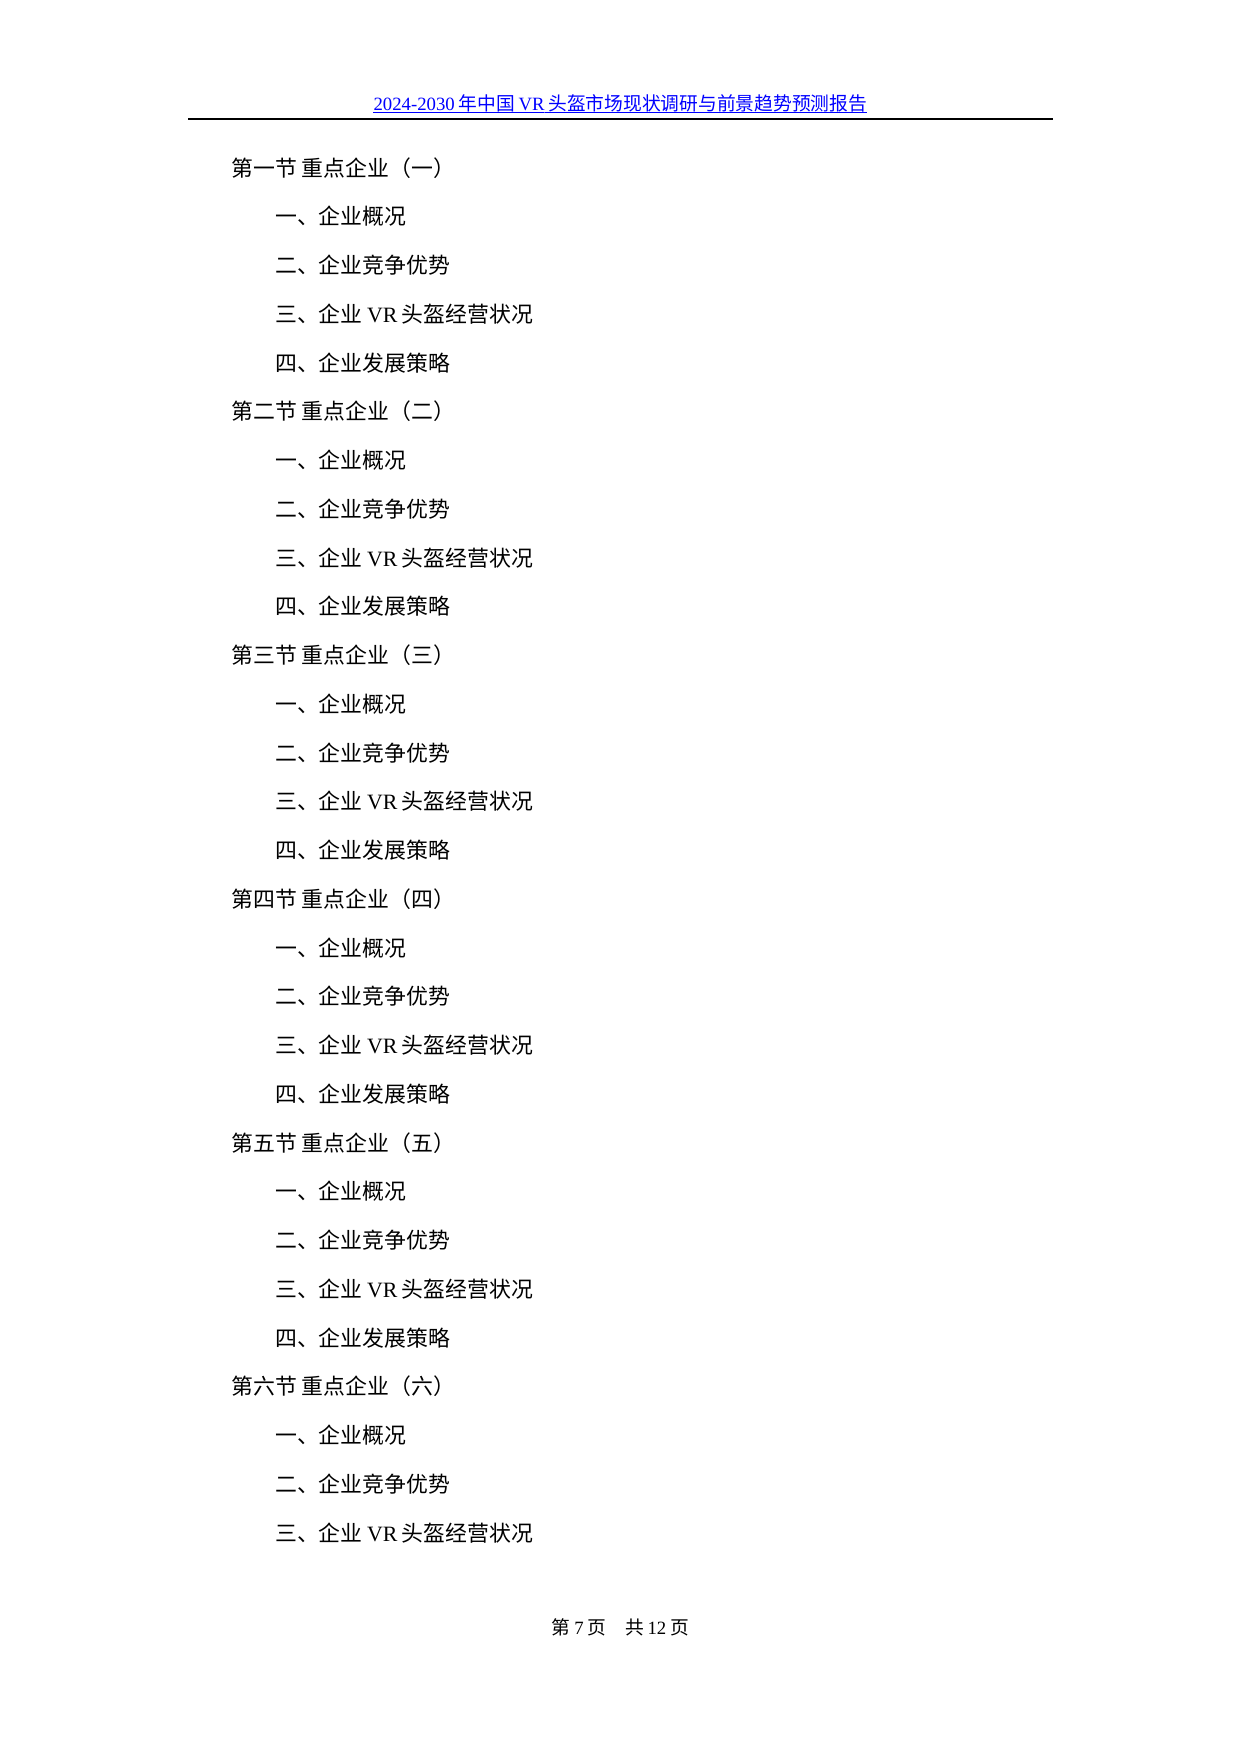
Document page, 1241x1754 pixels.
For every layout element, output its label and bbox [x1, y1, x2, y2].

text [187, 150, 1053, 1548]
